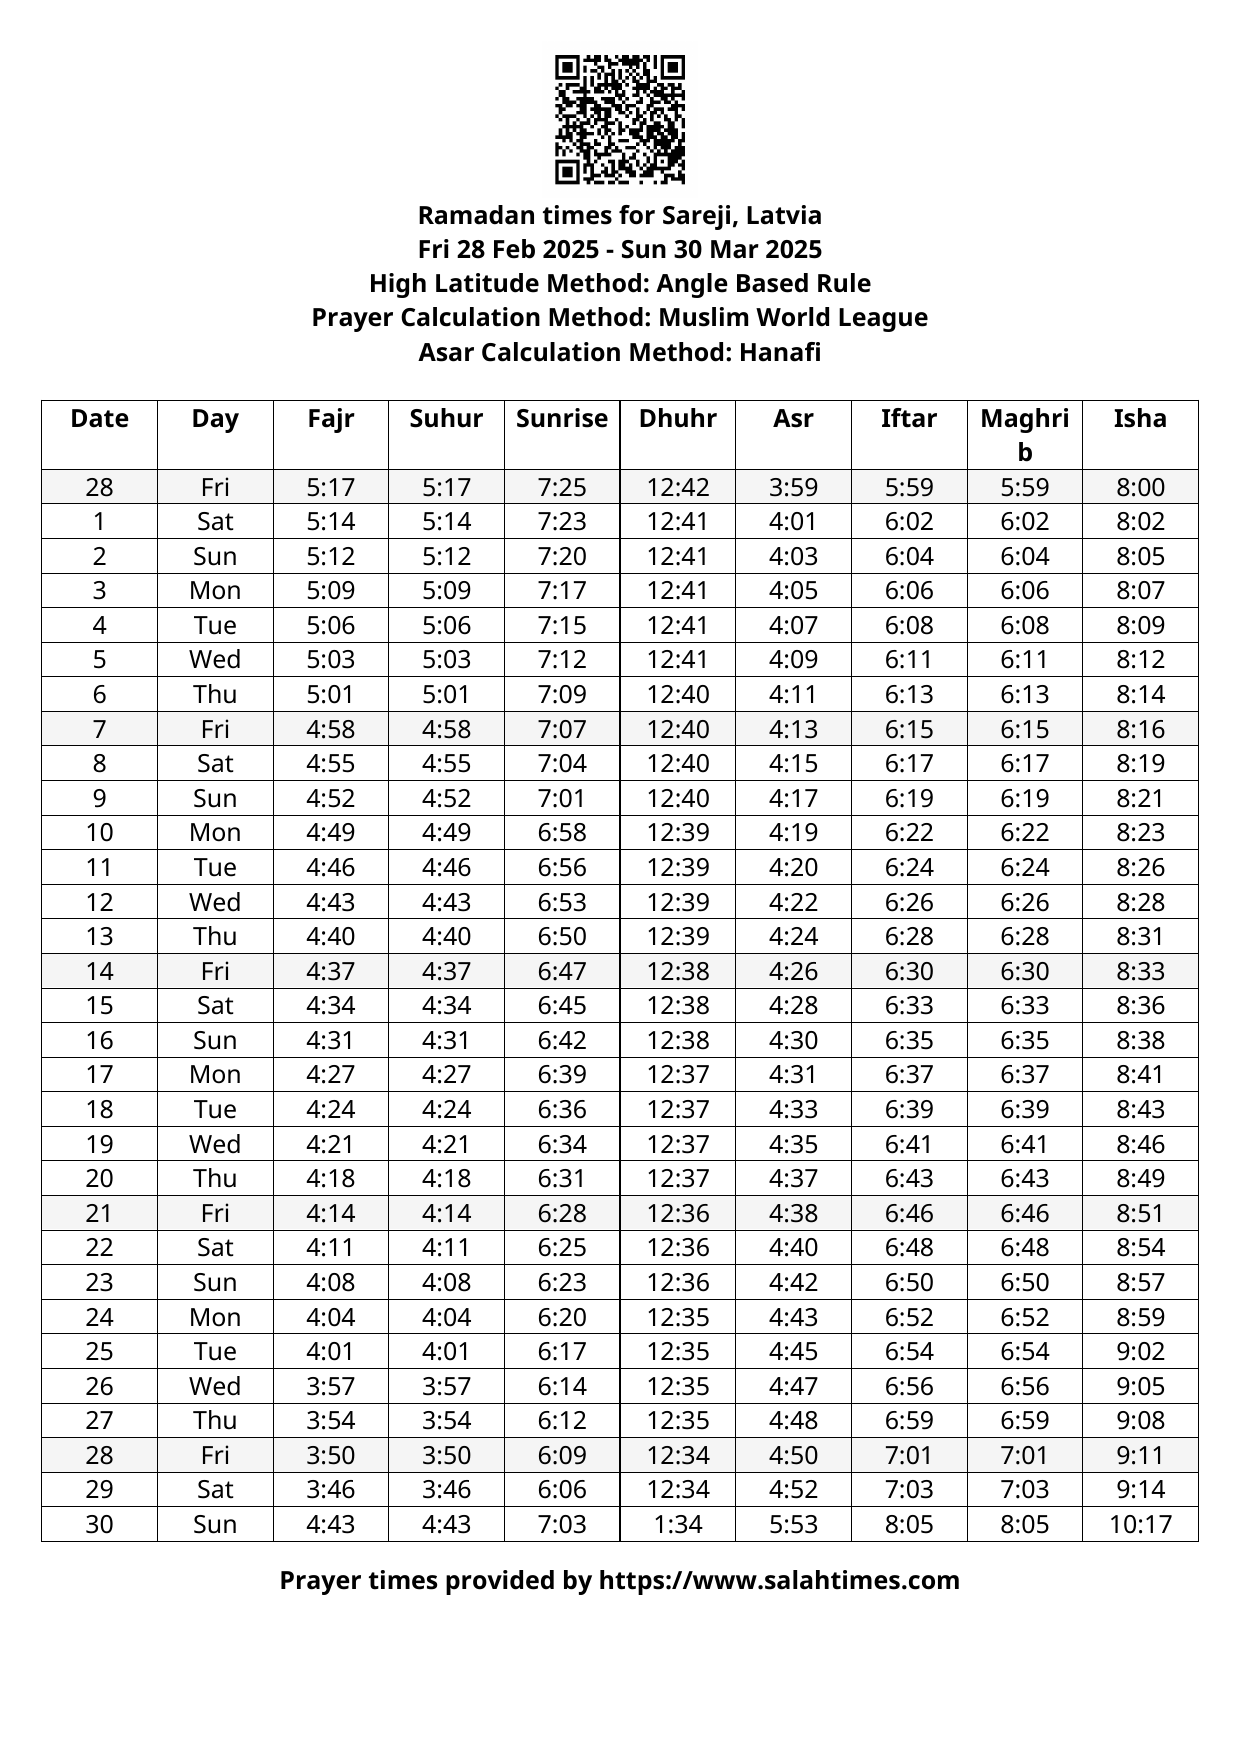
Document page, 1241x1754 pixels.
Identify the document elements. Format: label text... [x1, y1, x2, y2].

table_cell 5:53 [736, 1507, 851, 1541]
table_cell 6:06 [852, 574, 967, 607]
table_cell 4:52 [274, 781, 388, 814]
table_cell 12:37 [621, 1127, 735, 1160]
table_header Iftar [852, 401, 967, 469]
table_cell Wed [158, 1369, 273, 1402]
table_cell 5:03 [389, 643, 504, 676]
table_cell 17 [42, 1058, 157, 1091]
table_cell 12:39 [621, 816, 735, 849]
table_cell 4:04 [389, 1300, 504, 1333]
table_cell 6:14 [505, 1369, 619, 1402]
table_cell 4:04 [274, 1300, 388, 1333]
table_cell 6:39 [852, 1092, 967, 1126]
table_cell 12:40 [621, 746, 735, 780]
table_cell 4:20 [736, 850, 851, 884]
table_cell 4:33 [736, 1092, 851, 1126]
table_cell 8:02 [1083, 504, 1198, 538]
table_cell 4:01 [274, 1334, 388, 1368]
table_cell 14 [42, 954, 157, 987]
table_cell 6:28 [852, 919, 967, 953]
table_cell 6:35 [968, 1023, 1082, 1057]
table_cell 4:37 [736, 1161, 851, 1195]
table_cell 4:28 [736, 989, 851, 1022]
table_cell 4:17 [736, 781, 851, 814]
table_cell 8:05 [852, 1507, 967, 1541]
text Asar Calculation Method: Hanafi [42, 334, 1198, 368]
table_cell 8:59 [1083, 1300, 1198, 1333]
table_cell 6:39 [505, 1058, 619, 1091]
table_cell 3:57 [389, 1369, 504, 1402]
table_cell 1:34 [621, 1507, 735, 1541]
table_cell 4:24 [274, 1092, 388, 1126]
table_cell 12:41 [621, 608, 735, 642]
table_header Fajr [274, 401, 388, 469]
table_cell 3:54 [389, 1404, 504, 1437]
table_cell 4:09 [736, 643, 851, 676]
table_cell 6:22 [968, 816, 1082, 849]
table_cell 6:54 [852, 1334, 967, 1368]
table_cell 9:08 [1083, 1404, 1198, 1437]
table_cell 11 [42, 850, 157, 884]
table_cell 6:12 [505, 1404, 619, 1437]
table_cell 28 [42, 470, 157, 503]
table_cell 6:02 [968, 504, 1082, 538]
table_cell 5:12 [274, 539, 388, 572]
table_cell 7:15 [505, 608, 619, 642]
table_cell 5:17 [274, 470, 388, 503]
table_cell 6:15 [852, 712, 967, 745]
table_cell 12:41 [621, 574, 735, 607]
table_cell 4:30 [736, 1023, 851, 1057]
table_cell 4:38 [736, 1196, 851, 1229]
table_cell 3:46 [274, 1473, 388, 1506]
table_cell 3:50 [274, 1438, 388, 1472]
table_cell 22 [42, 1231, 157, 1264]
table_cell 4:27 [389, 1058, 504, 1091]
table_cell 6:25 [505, 1231, 619, 1264]
text Prayer times provided by https://www.salahtimes.com [42, 1563, 1198, 1597]
table_cell Sun [158, 1507, 273, 1541]
table_cell 12:35 [621, 1404, 735, 1437]
text Ramadan times for Sareji, Latvia [42, 198, 1198, 232]
table_cell 12:37 [621, 1092, 735, 1126]
table_cell 4:26 [736, 954, 851, 987]
table_cell 4:43 [736, 1300, 851, 1333]
table_cell 4:46 [274, 850, 388, 884]
table_cell 4:43 [389, 885, 504, 918]
table_cell 7:23 [505, 504, 619, 538]
table_cell Fri [158, 1438, 273, 1472]
table_cell 7:07 [505, 712, 619, 745]
table_cell 12:40 [621, 677, 735, 711]
table_cell 6:46 [852, 1196, 967, 1229]
table_cell 4:05 [736, 574, 851, 607]
table_cell 6:36 [505, 1092, 619, 1126]
table_cell 5:06 [274, 608, 388, 642]
table_cell 12:40 [621, 781, 735, 814]
table_cell 8:16 [1083, 712, 1198, 745]
table_cell 6:48 [968, 1231, 1082, 1264]
table_cell 4:34 [274, 989, 388, 1022]
table_cell 5 [42, 643, 157, 676]
table_cell 7 [42, 712, 157, 745]
table_cell 6:56 [852, 1369, 967, 1402]
table_cell 4:18 [274, 1161, 388, 1195]
table_cell 12:40 [621, 712, 735, 745]
table_cell 28 [42, 1438, 157, 1472]
table_cell 12 [42, 885, 157, 918]
table_cell Sun [158, 1023, 273, 1057]
table_cell 6:30 [852, 954, 967, 987]
table_cell 12:41 [621, 643, 735, 676]
table_cell 7:01 [968, 1438, 1082, 1472]
table_cell 4:24 [736, 919, 851, 953]
table_cell 6:48 [852, 1231, 967, 1264]
table_cell 6 [42, 677, 157, 711]
table_cell 27 [42, 1404, 157, 1437]
table_cell Wed [158, 643, 273, 676]
table_cell 6:31 [505, 1161, 619, 1195]
table_cell 8:46 [1083, 1127, 1198, 1160]
table_cell 6:06 [505, 1473, 619, 1506]
table_cell 4:49 [389, 816, 504, 849]
table_cell 3:50 [389, 1438, 504, 1472]
table_cell 4:07 [736, 608, 851, 642]
table_cell 9:05 [1083, 1369, 1198, 1402]
table_cell 5:59 [968, 470, 1082, 503]
table_cell 8:12 [1083, 643, 1198, 676]
table_cell 12:35 [621, 1334, 735, 1368]
table_cell 20 [42, 1161, 157, 1195]
table_cell 6:53 [505, 885, 619, 918]
table_cell 4:27 [274, 1058, 388, 1091]
table_cell 4:14 [389, 1196, 504, 1229]
table_cell 2 [42, 539, 157, 572]
table_cell Thu [158, 919, 273, 953]
table_cell 4:35 [736, 1127, 851, 1160]
table_cell 7:03 [852, 1473, 967, 1506]
table_cell 3:57 [274, 1369, 388, 1402]
table_cell 12:42 [621, 470, 735, 503]
table_cell 4:13 [736, 712, 851, 745]
table_cell 4:24 [389, 1092, 504, 1126]
table_cell 5:59 [852, 470, 967, 503]
table_cell 6:23 [505, 1265, 619, 1299]
table_cell 6:20 [505, 1300, 619, 1333]
table_cell 8:28 [1083, 885, 1198, 918]
table_cell 4:47 [736, 1369, 851, 1402]
table_cell 12:38 [621, 1023, 735, 1057]
table_cell 6:09 [505, 1438, 619, 1472]
table_cell 6:13 [852, 677, 967, 711]
table_cell 12:41 [621, 539, 735, 572]
table_cell 6:33 [968, 989, 1082, 1022]
table_cell 7:01 [505, 781, 619, 814]
table_cell 1 [42, 504, 157, 538]
table_cell Fri [158, 470, 273, 503]
table_cell 6:06 [968, 574, 1082, 607]
table_cell 23 [42, 1265, 157, 1299]
table_cell 4:43 [274, 885, 388, 918]
table_cell 6:11 [968, 643, 1082, 676]
table_cell 12:36 [621, 1265, 735, 1299]
table_cell 6:59 [968, 1404, 1082, 1437]
table_cell 6:43 [968, 1161, 1082, 1195]
table_cell 3:54 [274, 1404, 388, 1437]
table_cell Sun [158, 1265, 273, 1299]
table_cell 9 [42, 781, 157, 814]
table_cell 8:00 [1083, 470, 1198, 503]
table_cell 4:46 [389, 850, 504, 884]
table_cell Thu [158, 1161, 273, 1195]
table_cell 4:40 [736, 1231, 851, 1264]
table_cell Sat [158, 1231, 273, 1264]
table_cell Sat [158, 989, 273, 1022]
table_cell 5:01 [389, 677, 504, 711]
table_cell 4:01 [736, 504, 851, 538]
table_cell 6:37 [852, 1058, 967, 1091]
table_cell 4:19 [736, 816, 851, 849]
table_cell 4:48 [736, 1404, 851, 1437]
table_cell 12:37 [621, 1161, 735, 1195]
table_cell 6:59 [852, 1404, 967, 1437]
table_cell Tue [158, 1092, 273, 1126]
table_cell 4:52 [389, 781, 504, 814]
table_cell 12:35 [621, 1300, 735, 1333]
table_cell 5:09 [274, 574, 388, 607]
table_cell 5:14 [389, 504, 504, 538]
table_header Day [158, 401, 273, 469]
table_cell 12:36 [621, 1196, 735, 1229]
table_cell 6:11 [852, 643, 967, 676]
table_cell 6:39 [968, 1092, 1082, 1126]
table_cell 6:42 [505, 1023, 619, 1057]
table_header Dhuhr [621, 401, 735, 469]
table_cell 8:31 [1083, 919, 1198, 953]
table_cell 8:54 [1083, 1231, 1198, 1264]
table_cell 6:43 [852, 1161, 967, 1195]
table_cell 4:58 [389, 712, 504, 745]
table_cell Mon [158, 816, 273, 849]
text Fri 28 Feb 2025 - Sun 30 Mar 2025 [42, 232, 1198, 266]
table_cell 8:05 [1083, 539, 1198, 572]
table_cell 6:52 [852, 1300, 967, 1333]
table_cell 6:24 [968, 850, 1082, 884]
table_cell 6:24 [852, 850, 967, 884]
table_cell 6:50 [505, 919, 619, 953]
table_cell 4:58 [274, 712, 388, 745]
table_cell 8:36 [1083, 989, 1198, 1022]
table_cell 7:17 [505, 574, 619, 607]
table_cell 6:50 [852, 1265, 967, 1299]
table_cell 4:55 [389, 746, 504, 780]
table_cell 8:21 [1083, 781, 1198, 814]
table_cell 4:34 [389, 989, 504, 1022]
table_cell Mon [158, 574, 273, 607]
table_cell 3:46 [389, 1473, 504, 1506]
table_cell 5:12 [389, 539, 504, 572]
table_cell 8:23 [1083, 816, 1198, 849]
table_cell 6:26 [968, 885, 1082, 918]
table_cell 6:26 [852, 885, 967, 918]
table_cell 6:47 [505, 954, 619, 987]
table_cell 8 [42, 746, 157, 780]
table_cell 6:22 [852, 816, 967, 849]
table_cell 9:02 [1083, 1334, 1198, 1368]
table_cell 8:07 [1083, 574, 1198, 607]
table_cell Fri [158, 712, 273, 745]
table_cell 4:45 [736, 1334, 851, 1368]
table_cell 8:14 [1083, 677, 1198, 711]
text High Latitude Method: Angle Based Rule [42, 266, 1198, 300]
table_cell 7:25 [505, 470, 619, 503]
table_header Asr [736, 401, 851, 469]
table_cell 8:51 [1083, 1196, 1198, 1229]
table_cell 8:05 [968, 1507, 1082, 1541]
table_cell 4:40 [274, 919, 388, 953]
table_cell 12:39 [621, 919, 735, 953]
table_cell 7:12 [505, 643, 619, 676]
table_cell Sat [158, 1473, 273, 1506]
table_cell 4:14 [274, 1196, 388, 1229]
table_cell 6:13 [968, 677, 1082, 711]
table_cell 5:03 [274, 643, 388, 676]
table_cell 12:37 [621, 1058, 735, 1091]
table_cell Thu [158, 677, 273, 711]
table_cell 9:14 [1083, 1473, 1198, 1506]
table_cell 6:37 [968, 1058, 1082, 1091]
table_cell 4:50 [736, 1438, 851, 1472]
table_cell 5:17 [389, 470, 504, 503]
table_cell Sun [158, 539, 273, 572]
table_cell 26 [42, 1369, 157, 1402]
table_cell 3 [42, 574, 157, 607]
table_cell 18 [42, 1092, 157, 1126]
table_cell 4:42 [736, 1265, 851, 1299]
table_cell 4:11 [274, 1231, 388, 1264]
table_cell 4:08 [274, 1265, 388, 1299]
table_cell 6:46 [968, 1196, 1082, 1229]
table_cell 8:19 [1083, 746, 1198, 780]
table_cell 6:04 [852, 539, 967, 572]
table_cell 4:37 [389, 954, 504, 987]
table_cell Sat [158, 504, 273, 538]
table_cell 25 [42, 1334, 157, 1368]
table_header Sunrise [505, 401, 619, 469]
table_cell 8:43 [1083, 1092, 1198, 1126]
table_cell 6:30 [968, 954, 1082, 987]
table_cell Fri [158, 954, 273, 987]
table_cell Wed [158, 1127, 273, 1160]
table_cell 4:15 [736, 746, 851, 780]
table_cell 5:09 [389, 574, 504, 607]
table_cell 6:28 [968, 919, 1082, 953]
table_cell 6:58 [505, 816, 619, 849]
table_cell 4:49 [274, 816, 388, 849]
table_cell 6:04 [968, 539, 1082, 572]
table_cell Tue [158, 608, 273, 642]
table_cell 4:08 [389, 1265, 504, 1299]
table_cell 13 [42, 919, 157, 953]
table_cell 7:03 [968, 1473, 1082, 1506]
table_cell 9:11 [1083, 1438, 1198, 1472]
table_cell 6:41 [852, 1127, 967, 1160]
table_cell 6:19 [968, 781, 1082, 814]
table_cell 4:11 [389, 1231, 504, 1264]
table_cell 24 [42, 1300, 157, 1333]
table_cell 6:17 [852, 746, 967, 780]
table_cell 8:09 [1083, 608, 1198, 642]
table_cell 8:57 [1083, 1265, 1198, 1299]
table_cell 15 [42, 989, 157, 1022]
table_cell 6:28 [505, 1196, 619, 1229]
table_cell 4:18 [389, 1161, 504, 1195]
table_cell Tue [158, 1334, 273, 1368]
table_cell Thu [158, 1404, 273, 1437]
table_cell 5:14 [274, 504, 388, 538]
table_cell 29 [42, 1473, 157, 1506]
table_cell 4:43 [389, 1507, 504, 1541]
table_cell 4:21 [389, 1127, 504, 1160]
table_cell 5:06 [389, 608, 504, 642]
table_cell 21 [42, 1196, 157, 1229]
table_cell 6:08 [852, 608, 967, 642]
table_cell 8:33 [1083, 954, 1198, 987]
table_cell 8:41 [1083, 1058, 1198, 1091]
picture [542, 41, 699, 198]
table_cell 12:38 [621, 954, 735, 987]
table_cell 6:35 [852, 1023, 967, 1057]
table_cell 4:31 [389, 1023, 504, 1057]
table_cell 6:41 [968, 1127, 1082, 1160]
table_cell Sun [158, 781, 273, 814]
table_cell Sat [158, 746, 273, 780]
table_cell 4:31 [274, 1023, 388, 1057]
table_header Date [42, 401, 157, 469]
table_cell 6:17 [505, 1334, 619, 1368]
table_cell 3:59 [736, 470, 851, 503]
table_cell 10:17 [1083, 1507, 1198, 1541]
table_cell 4:21 [274, 1127, 388, 1160]
table_cell Wed [158, 885, 273, 918]
table_cell 8:38 [1083, 1023, 1198, 1057]
table_cell 10 [42, 816, 157, 849]
table_cell 7:04 [505, 746, 619, 780]
table_cell 4:01 [389, 1334, 504, 1368]
table_cell 6:56 [968, 1369, 1082, 1402]
table_cell 12:38 [621, 989, 735, 1022]
table_cell 8:49 [1083, 1161, 1198, 1195]
table_cell 6:34 [505, 1127, 619, 1160]
table_cell 6:52 [968, 1300, 1082, 1333]
table_cell 8:26 [1083, 850, 1198, 884]
table_cell 6:54 [968, 1334, 1082, 1368]
table_cell 4:03 [736, 539, 851, 572]
table_cell Mon [158, 1300, 273, 1333]
table_cell 6:15 [968, 712, 1082, 745]
table_cell 4:37 [274, 954, 388, 987]
table_cell 6:02 [852, 504, 967, 538]
table_cell 6:50 [968, 1265, 1082, 1299]
table_cell 6:45 [505, 989, 619, 1022]
table_header Isha [1083, 401, 1198, 469]
table_cell 4:11 [736, 677, 851, 711]
table_cell 6:08 [968, 608, 1082, 642]
table_cell 4:43 [274, 1507, 388, 1541]
table_cell 30 [42, 1507, 157, 1541]
table_cell 19 [42, 1127, 157, 1160]
table_cell 6:19 [852, 781, 967, 814]
table_cell 4:52 [736, 1473, 851, 1506]
table_cell 6:56 [505, 850, 619, 884]
table_cell 12:34 [621, 1438, 735, 1472]
table_header Maghrib [968, 401, 1082, 469]
table_cell 12:39 [621, 850, 735, 884]
table_cell 12:34 [621, 1473, 735, 1506]
table_header Suhur [389, 401, 504, 469]
table_cell 7:20 [505, 539, 619, 572]
table_cell Tue [158, 850, 273, 884]
table_cell 12:39 [621, 885, 735, 918]
table_cell 16 [42, 1023, 157, 1057]
table_cell 12:35 [621, 1369, 735, 1402]
table_cell Mon [158, 1058, 273, 1091]
table_cell 6:33 [852, 989, 967, 1022]
table_cell 7:03 [505, 1507, 619, 1541]
table_cell 12:36 [621, 1231, 735, 1264]
table_cell 4 [42, 608, 157, 642]
table_cell 4:31 [736, 1058, 851, 1091]
table_cell 7:01 [852, 1438, 967, 1472]
text Prayer Calculation Method: Muslim World League [42, 300, 1198, 334]
table_cell 6:17 [968, 746, 1082, 780]
table_cell 7:09 [505, 677, 619, 711]
table_cell 4:55 [274, 746, 388, 780]
table_cell 4:22 [736, 885, 851, 918]
table_cell 12:41 [621, 504, 735, 538]
table_cell 5:01 [274, 677, 388, 711]
table_cell 4:40 [389, 919, 504, 953]
table_cell Fri [158, 1196, 273, 1229]
